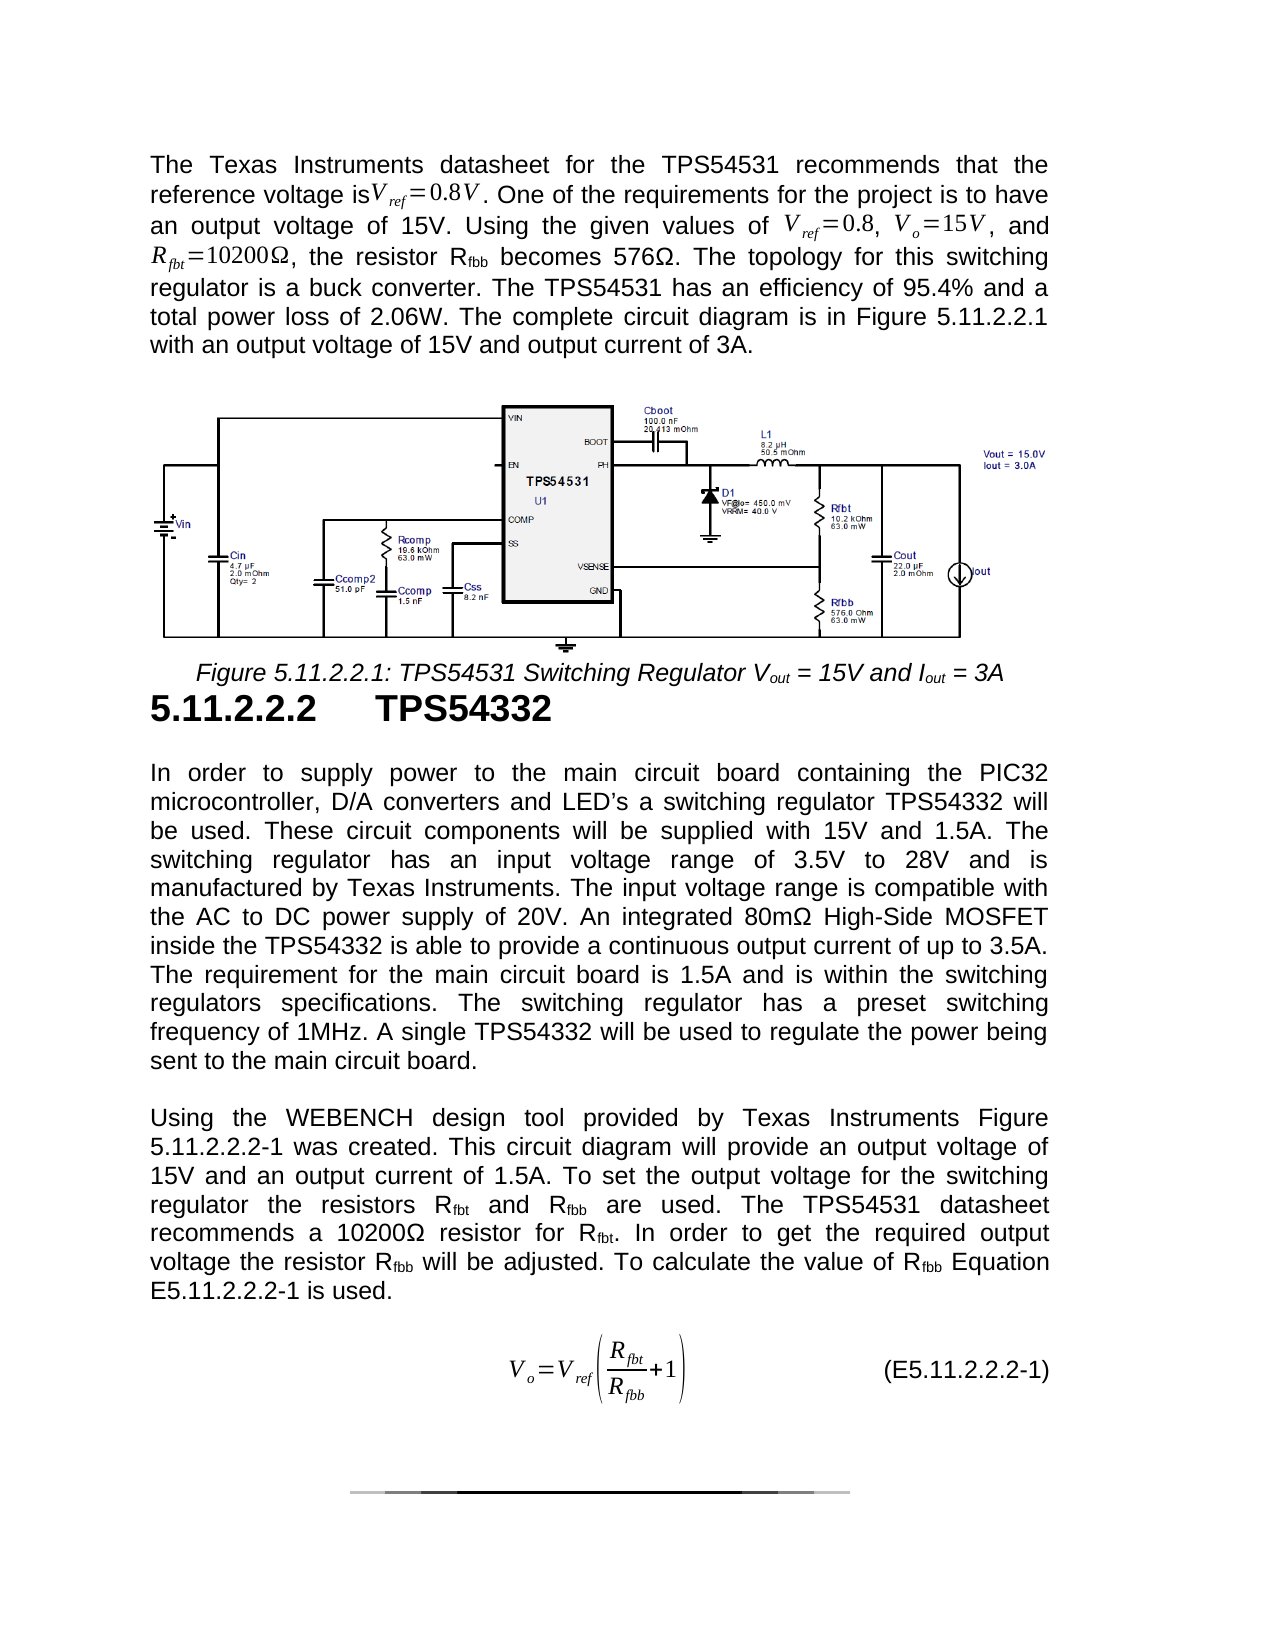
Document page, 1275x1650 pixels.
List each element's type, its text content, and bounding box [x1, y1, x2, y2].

text Figure 5.11.2.2.1: TPS54531 Switching Regulator Vout = 15V and Iout = 3A [150, 658, 1050, 687]
text Using the WEBENCH design tool provided by Texas Instruments Figure 5.11.2.2.2-1 was created. This circuit diagram will provide an output voltage of 15V and an output current of 1.5A. To set the output voltage for the switching regulator the resistors Rfbt and Rfbb are used. The TPS54531 datasheet recommends a 10200Ω resistor for Rfbt. In order to get the required output voltage the resistor Rfbb will be adjusted. To calculate the value of Rfbb Equation E5.11.2.2.2-1 is used. [150, 1103, 1050, 1305]
subtitle TPS54332 [150, 687, 1050, 730]
text The Texas Instruments datasheet for the TPS54531 recommends that the reference voltage is. One of the requirements for the project is to have an output voltage of 15V. Using the given values of , , and , the resistor Rfbb becomes 576Ω. The topology for this switching regulator is a buck converter. The TPS54531 has an efficiency of 95.4% and a total power loss of 2.06W. The complete circuit diagram is in Figure 5.11.2.2.1 with an output voltage of 15V and output current of 3A. [150, 150, 1050, 359]
text In order to supply power to the main circuit board containing the PIC32 microcontroller, D/A converters and LED’s a switching regulator TPS54332 will be used. These circuit components will be supplied with 15V and 1.5A. The switching regulator has an input voltage range of 3.5V to 28V and is manufactured by Texas Instruments. The input voltage range is compatible with the AC to DC power supply of 20V. An integrated 80mΩ High-Side MOSFET inside the TPS54332 is able to provide a continuous output current of up to 3.5A. The requirement for the main circuit board is 1.5A and is within the switching regulators specifications. The switching regulator has a preset switching frequency of 1MHz. A single TPS54332 will be used to regulate the power being sent to the main circuit board. [150, 758, 1050, 1075]
text (E5.11.2.2.2-1) [450, 1333, 1050, 1407]
picture [150, 387, 1050, 658]
